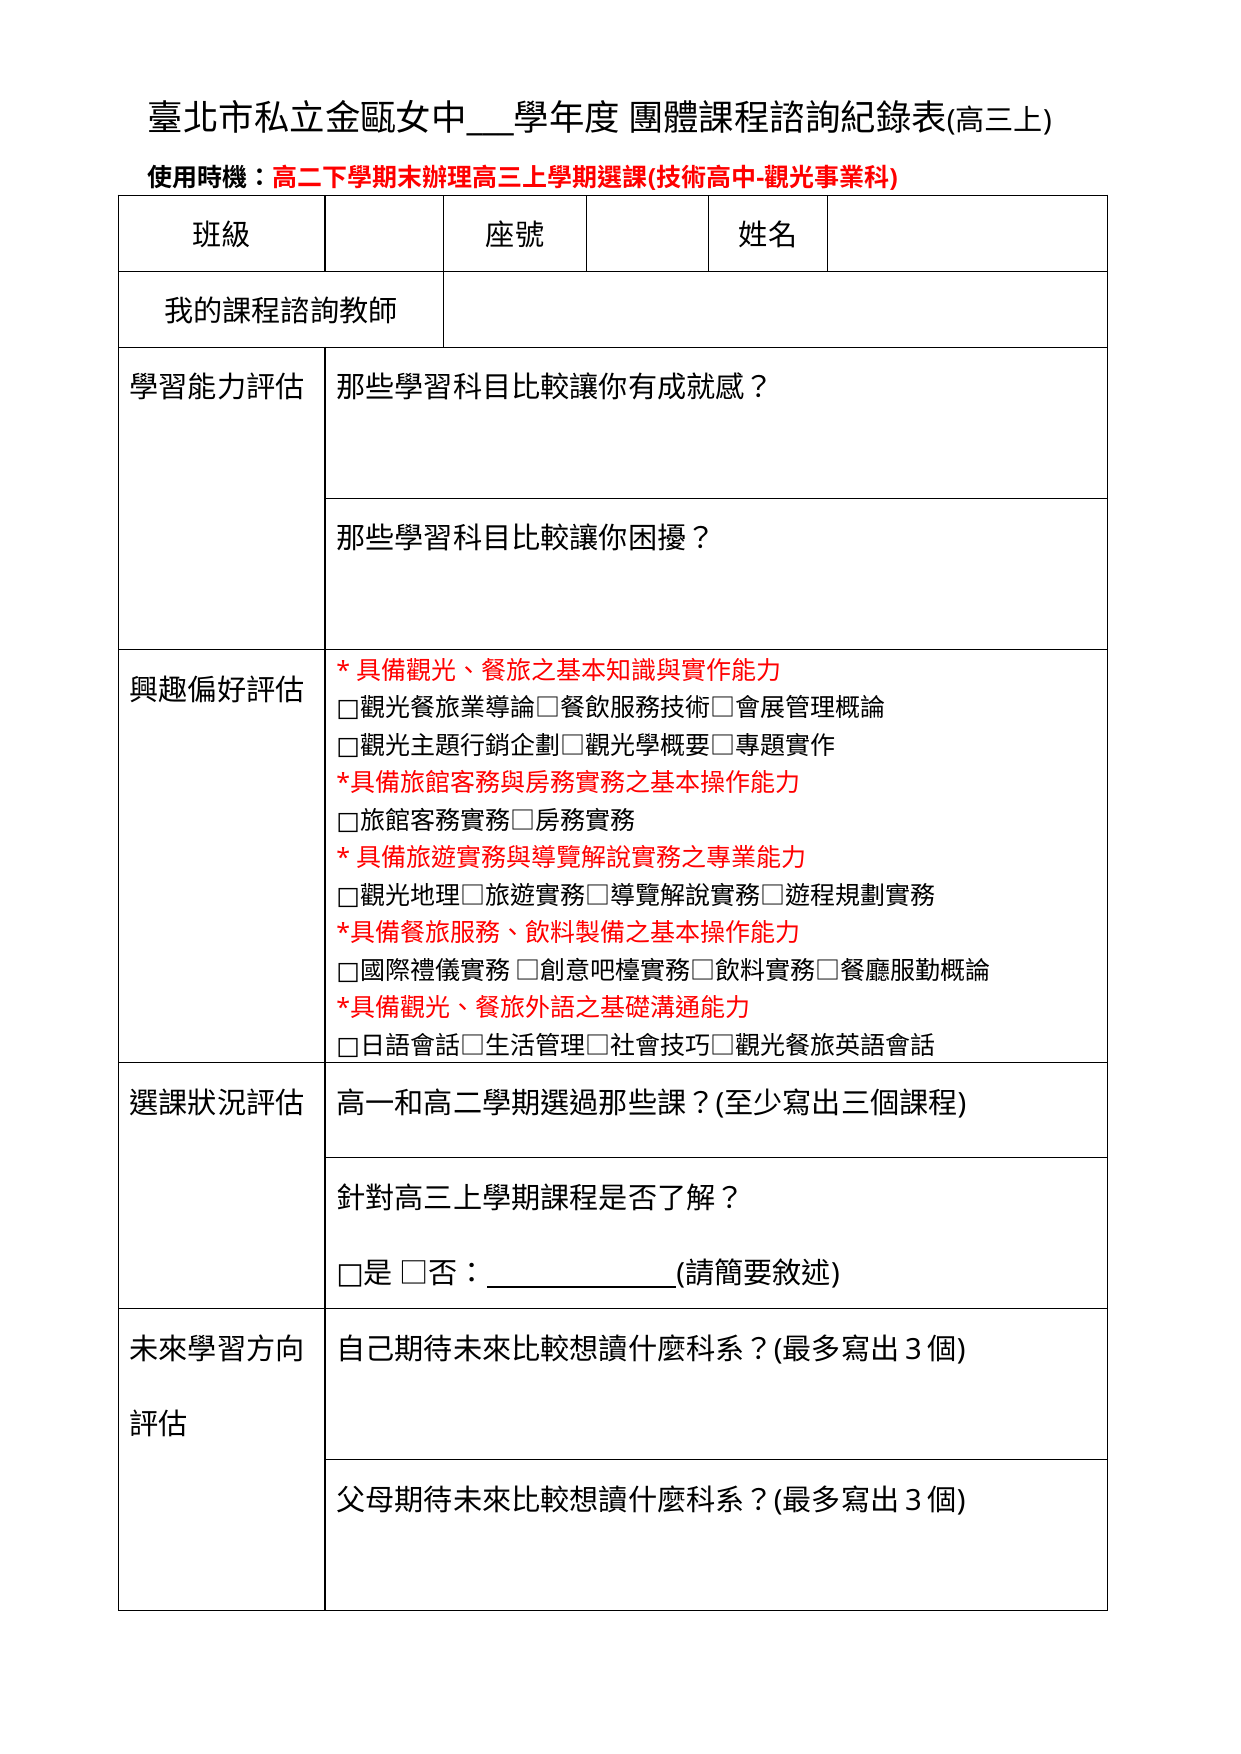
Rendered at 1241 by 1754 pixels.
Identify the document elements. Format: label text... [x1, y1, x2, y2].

table_cell 父母期待未來比較想讀什麼科系？(最多寫出3個) [326, 1460, 1107, 1610]
table_cell 我的課程諮詢教師 [119, 272, 443, 347]
table_cell 選課狀況評估 [119, 1063, 324, 1308]
table_cell 針對高三上學期課程是否了解？ □是 □否： (請簡要敘述) [326, 1158, 1107, 1308]
table_cell 那些學習科目比較讓你困擾？ [326, 499, 1107, 649]
table_cell 學習能力評估 [119, 348, 324, 649]
table_cell 那些學習科目比較讓你有成就感？ [326, 348, 1107, 498]
table_header 姓名 [709, 196, 827, 271]
text 使用時機：高二下學期末辦理高三上學期選課(技術高中-觀光事業科) [148, 157, 1092, 194]
table_cell 未來學習方向評估 [119, 1309, 324, 1610]
table_cell 高一和高二學期選過那些課？(至少寫出三個課程) [326, 1063, 1107, 1157]
table_header [587, 196, 708, 271]
table_cell * 具備觀光、餐旅之基本知識與實作能力 □觀光餐旅業導論□餐飲服務技術□會展管理概論 □觀光主題行銷企劃□觀光學概要□專題實作 *具備旅館客務與房務實務之基本操作能力 □旅館客務實務□房務實務 * 具備旅遊實務與導覽解說實務之專業能力 □觀光地理□旅遊實務□導覽解說實務□遊程規劃實務 *具備餐旅服務、飲料製備之基本操作能力 □國際禮儀實務 □創意吧檯實務□飲料實務□餐廳服勤概論 *具備觀光、餐旅外語之基礎溝通能力 □日語會話□生活管理□社會技巧□觀光餐旅英語會話 [326, 650, 1107, 1062]
table_header 座號 [444, 196, 586, 271]
table_cell [444, 272, 1107, 347]
table_cell 興趣偏好評估 [119, 650, 324, 1062]
table_cell 自己期待未來比較想讀什麼科系？(最多寫出3個) [326, 1309, 1107, 1459]
table_header 班級 [119, 196, 324, 271]
table_header [326, 196, 443, 271]
table_header [828, 196, 1107, 271]
